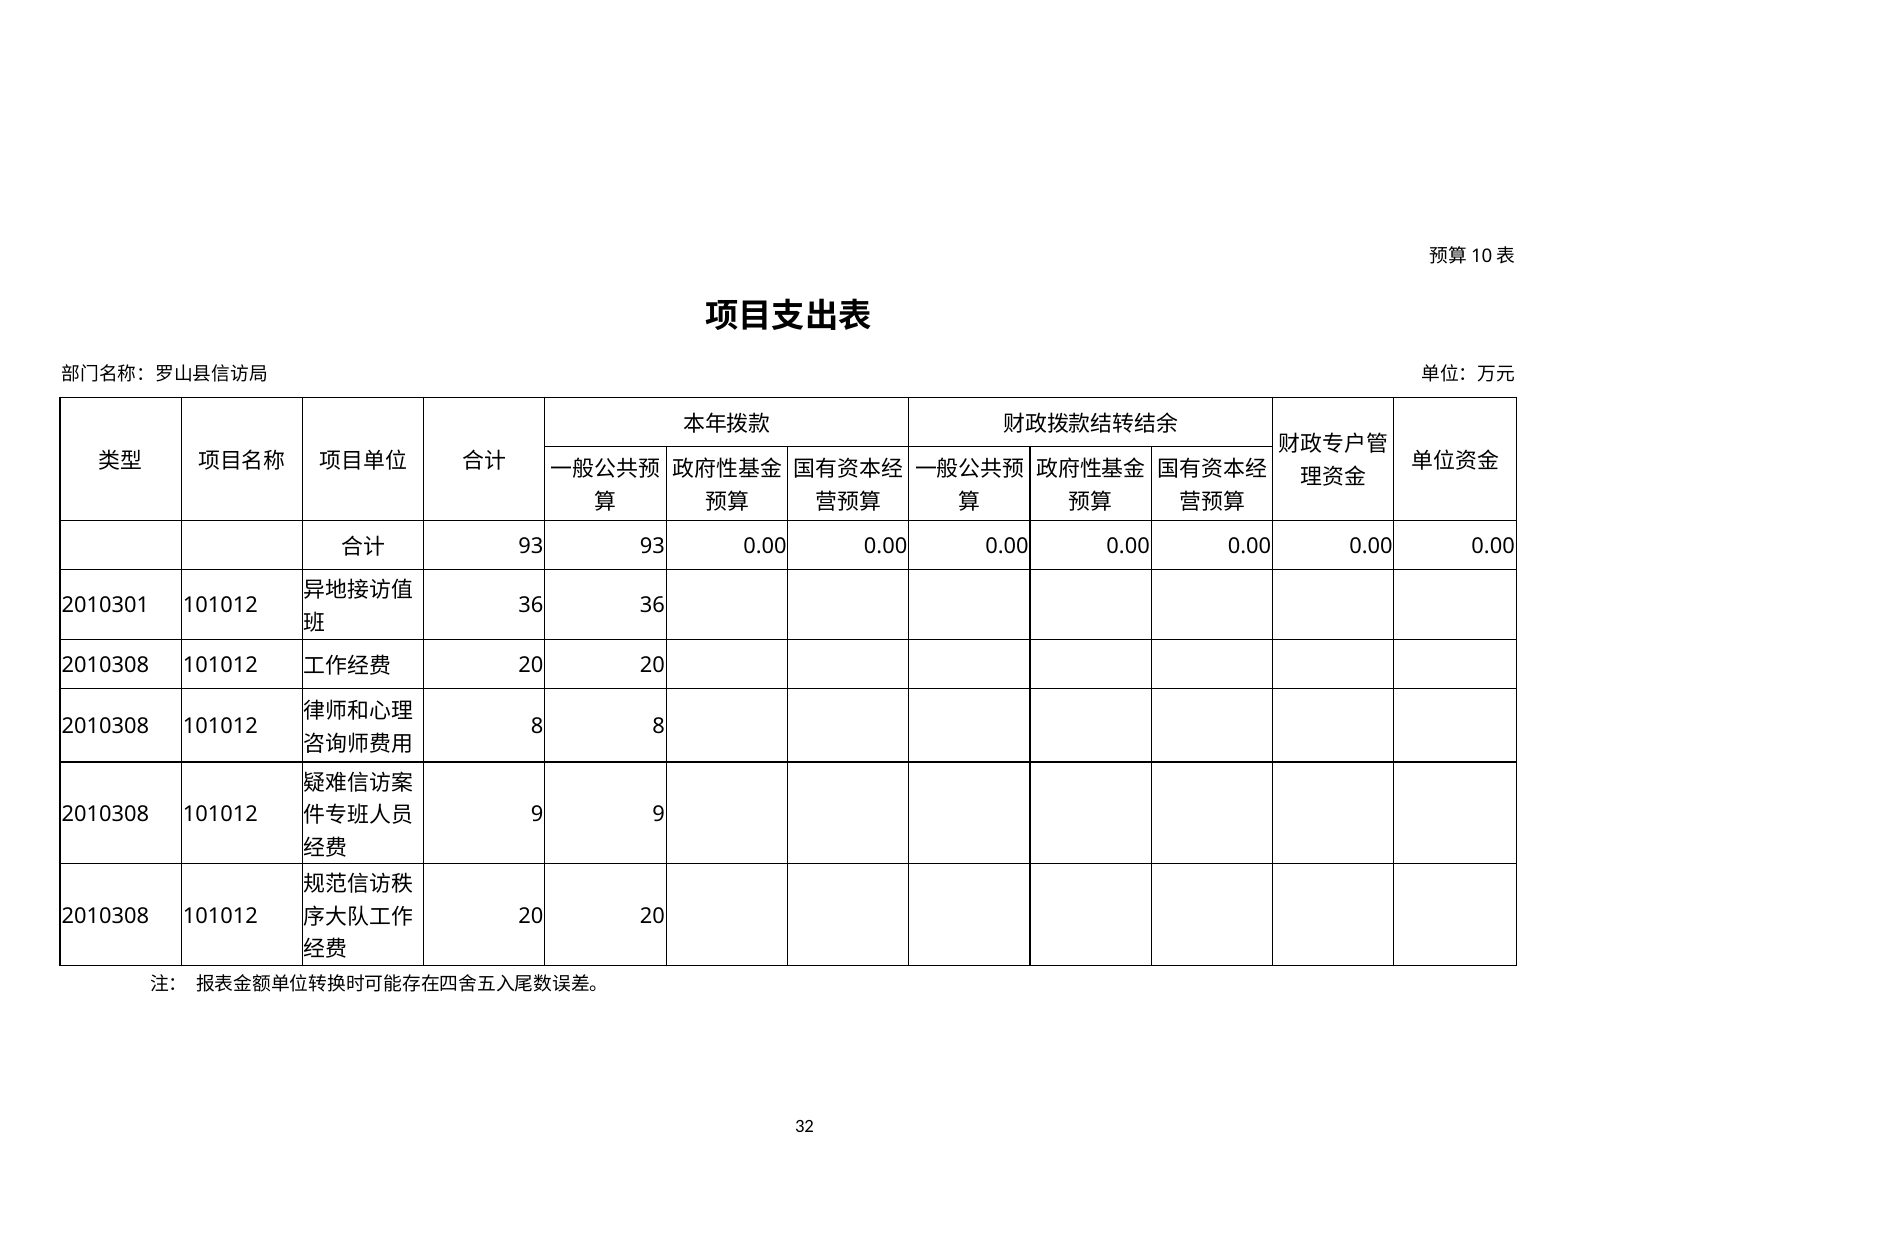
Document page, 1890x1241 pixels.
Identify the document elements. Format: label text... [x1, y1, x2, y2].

table_cell [788, 763, 908, 863]
table_cell 项目单位 [303, 398, 423, 519]
table_cell 2010308 [61, 763, 181, 863]
table_cell [909, 640, 1029, 688]
table_cell 政府性基金预算 [667, 447, 787, 519]
table_cell [1273, 640, 1393, 688]
table_cell [1152, 864, 1272, 965]
table_cell [1273, 570, 1393, 638]
table_cell 工作经费 [303, 640, 423, 688]
table_cell 财政拨款结转结余 [909, 398, 1272, 446]
table_cell 项目名称 [182, 398, 302, 519]
table_cell 政府性基金预算 [1031, 447, 1151, 519]
table_cell 9 [424, 763, 544, 863]
table_cell [909, 570, 1029, 638]
table_cell 101012 [182, 640, 302, 688]
table_cell [1031, 689, 1151, 761]
table_cell 0.00 [1152, 521, 1272, 569]
table_cell [1273, 763, 1393, 863]
table_cell 0.00 [1273, 521, 1393, 569]
table_cell 8 [545, 689, 666, 761]
table_cell [1152, 640, 1272, 688]
table_header 预算10表 [60, 230, 1516, 278]
table_cell 部门名称：罗山县信访局 [60, 349, 788, 397]
table_cell 20 [424, 640, 544, 688]
table_cell 101012 [182, 864, 302, 965]
table_cell 一般公共预算 [545, 447, 666, 519]
table_cell 国有资本经营预算 [1152, 447, 1272, 519]
table_cell 规范信访秩序大队工作经费 [303, 864, 423, 965]
table_cell 0.00 [1031, 521, 1151, 569]
table_cell 2010308 [61, 864, 181, 965]
table_cell 律师和心理咨询师费用 [303, 689, 423, 761]
table_cell 36 [545, 570, 666, 638]
table_cell 2010308 [61, 689, 181, 761]
table_cell 财政专户管理资金 [1273, 398, 1393, 519]
table_cell 异地接访值班 [303, 570, 423, 638]
table_cell [1031, 640, 1151, 688]
table_cell 101012 [182, 570, 302, 638]
text 注： 报表金额单位转换时可能存在四舍五入尾数误差。 [150, 966, 1740, 998]
table_cell [788, 640, 908, 688]
table_cell 93 [424, 521, 544, 569]
table_cell [788, 864, 908, 965]
table_cell [1031, 570, 1151, 638]
table_cell 0.00 [788, 521, 908, 569]
table_cell [909, 689, 1029, 761]
table_cell [1394, 640, 1516, 688]
table_cell [182, 521, 302, 569]
table_cell 0.00 [667, 521, 787, 569]
table_cell 8 [424, 689, 544, 761]
table_cell 项目支出表 [60, 278, 1516, 349]
table_cell 合计 [303, 521, 423, 569]
table_cell 一般公共预算 [909, 447, 1029, 519]
table_cell 101012 [182, 763, 302, 863]
table_cell 101012 [182, 689, 302, 761]
table_cell [1152, 570, 1272, 638]
table_cell 国有资本经营预算 [788, 447, 908, 519]
table_cell 36 [424, 570, 544, 638]
table_cell [909, 864, 1029, 965]
table_cell 93 [545, 521, 666, 569]
table_cell 单位：万元 [788, 349, 1516, 397]
table_cell [909, 763, 1029, 863]
table_cell 类型 [61, 398, 181, 519]
table_cell [1031, 864, 1151, 965]
table_cell 20 [545, 640, 666, 688]
table_cell [667, 864, 787, 965]
table_cell [1273, 864, 1393, 965]
table_cell [667, 689, 787, 761]
table_cell [788, 570, 908, 638]
table_cell [1273, 689, 1393, 761]
table_cell [1394, 570, 1516, 638]
table_cell 合计 [424, 398, 544, 519]
table_cell [667, 640, 787, 688]
table_cell 疑难信访案件专班人员经费 [303, 763, 423, 863]
table_cell 0.00 [1394, 521, 1516, 569]
table_cell [667, 763, 787, 863]
table_cell 2010308 [61, 640, 181, 688]
table_cell [788, 689, 908, 761]
table_cell [1394, 763, 1516, 863]
table_cell 0.00 [909, 521, 1029, 569]
table_cell 9 [545, 763, 666, 863]
table_cell 20 [424, 864, 544, 965]
table_cell [1394, 689, 1516, 761]
table_cell [1394, 864, 1516, 965]
table_cell 2010301 [61, 570, 181, 638]
table_cell [1031, 763, 1151, 863]
table_cell [61, 521, 181, 569]
table_cell [1152, 689, 1272, 761]
table_cell 单位资金 [1394, 398, 1516, 519]
table_cell [1152, 763, 1272, 863]
table_cell 本年拨款 [545, 398, 908, 446]
table_cell [667, 570, 787, 638]
table_cell 20 [545, 864, 666, 965]
